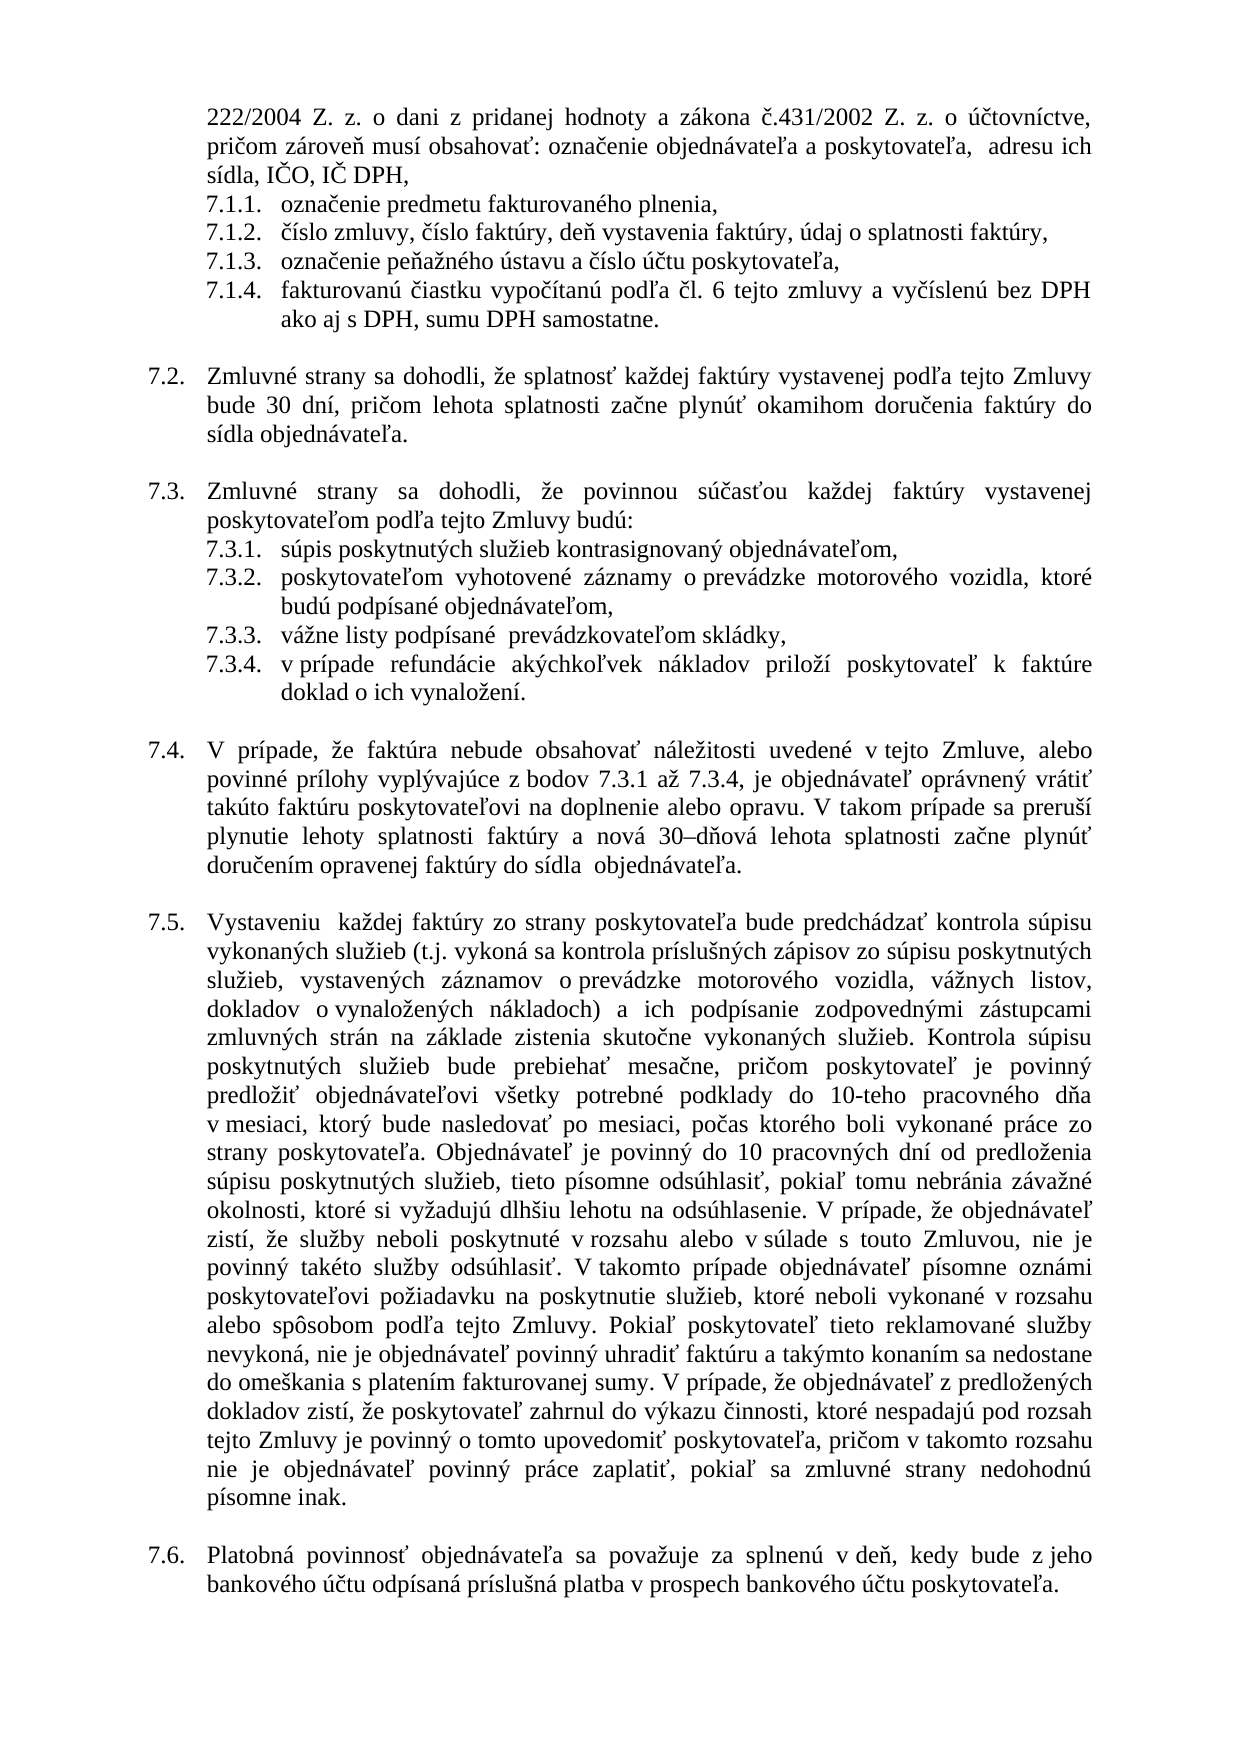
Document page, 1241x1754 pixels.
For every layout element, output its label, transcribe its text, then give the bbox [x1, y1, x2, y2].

list súpis poskytnutých služieb kontrasignovaný objednávateľom, [206, 534, 1093, 562]
list fakturovanú čiastku vypočítanú podľa čl. 6 tejto zmluvy a vyčíslenú bez DPH ako aj s DPH, sumu DPH samostatne. [206, 275, 1093, 332]
list Platobná povinnosť objednávateľa sa považuje za splnenú v deň, kedy bude z jeho bankového účtu odpísaná príslušná platba v prospech bankového účtu poskytovateľa. [148, 1540, 1093, 1597]
list V prípade, že faktúra nebude obsahovať náležitosti uvedené v tejto Zmluve, alebo povinné prílohy vyplývajúce z bodov 7.3.1 až 7.3.4, je objednávateľ oprávnený vrátiť takúto faktúru poskytovateľovi na doplnenie alebo opravu. V takom prípade sa preruší plynutie lehoty splatnosti faktúry a nová 30–dňová lehota splatnosti začne plynúť doručením opravenej faktúry do sídla objednávateľa. [148, 735, 1093, 879]
list v prípade refundácie akýchkoľvek nákladov priloží poskytovateľ k faktúre doklad o ich vynaložení. [206, 649, 1093, 706]
list označenie peňažného ústavu a číslo účtu poskytovateľa, [206, 246, 1093, 275]
list Zmluvné strany sa dohodli, že splatnosť každej faktúry vystavenej podľa tejto Zmluvy bude 30 dní, pričom lehota splatnosti začne plynúť okamihom doručenia faktúry do sídla objednávateľa. [148, 361, 1093, 447]
list Vystaveniu každej faktúry zo strany poskytovateľa bude predchádzať kontrola súpisu vykonaných služieb (t.j. vykoná sa kontrola príslušných zápisov zo súpisu poskytnutých služieb, vystavených záznamov o prevádzke motorového vozidla, vážnych listov, dokladov o vynaložených nákladoch) a ich podpísanie zodpovednými zástupcami zmluvných strán na základe zistenia skutočne vykonaných služieb. Kontrola súpisu poskytnutých služieb bude prebiehať mesačne, pričom poskytovateľ je povinný predložiť objednávateľovi všetky potrebné podklady do 10-teho pracovného dňa v mesiaci, ktorý bude nasledovať po mesiaci, počas ktorého boli vykonané práce zo strany poskytovateľa. Objednávateľ je povinný do 10 pracovných dní od predloženia súpisu poskytnutých služieb, tieto písomne odsúhlasiť, pokiaľ tomu nebránia závažné okolnosti, ktoré si vyžadujú dlhšiu lehotu na odsúhlasenie. V prípade, že objednávateľ zistí, že služby neboli poskytnuté v rozsahu alebo v súlade s touto Zmluvou, nie je povinný takéto služby odsúhlasiť. V takomto prípade objednávateľ písomne oznámi poskytovateľovi požiadavku na poskytnutie služieb, ktoré neboli vykonané v rozsahu alebo spôsobom podľa tejto Zmluvy. Pokiaľ poskytovateľ tieto reklamované služby nevykoná, nie je objednávateľ povinný uhradiť faktúru a takýmto konaním sa nedostane do omeškania s platením fakturovanej sumy. V prípade, že objednávateľ z predložených dokladov zistí, že poskytovateľ zahrnul do výkazu činnosti, ktoré nespadajú pod rozsah tejto Zmluvy je povinný o tomto upovedomiť poskytovateľa, pričom v takomto rozsahu nie je objednávateľ povinný práce zaplatiť, pokiaľ sa zmluvné strany nedohodnú písomne inak. [148, 907, 1093, 1511]
list označenie predmetu fakturovaného plnenia, [206, 189, 1093, 217]
list vážne listy podpísané prevádzkovateľom skládky, [206, 620, 1093, 649]
list poskytovateľom vyhotovené záznamy o prevádzke motorového vozidla, ktoré budú podpísané objednávateľom, [206, 562, 1093, 620]
list Zmluvné strany sa dohodli, že povinnou súčasťou každej faktúry vystavenej poskytovateľom podľa tejto Zmluvy budú: [148, 476, 1093, 534]
list číslo zmluvy, číslo faktúry, deň vystavenia faktúry, údaj o splatnosti faktúry, [206, 217, 1093, 246]
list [148, 102, 1093, 189]
